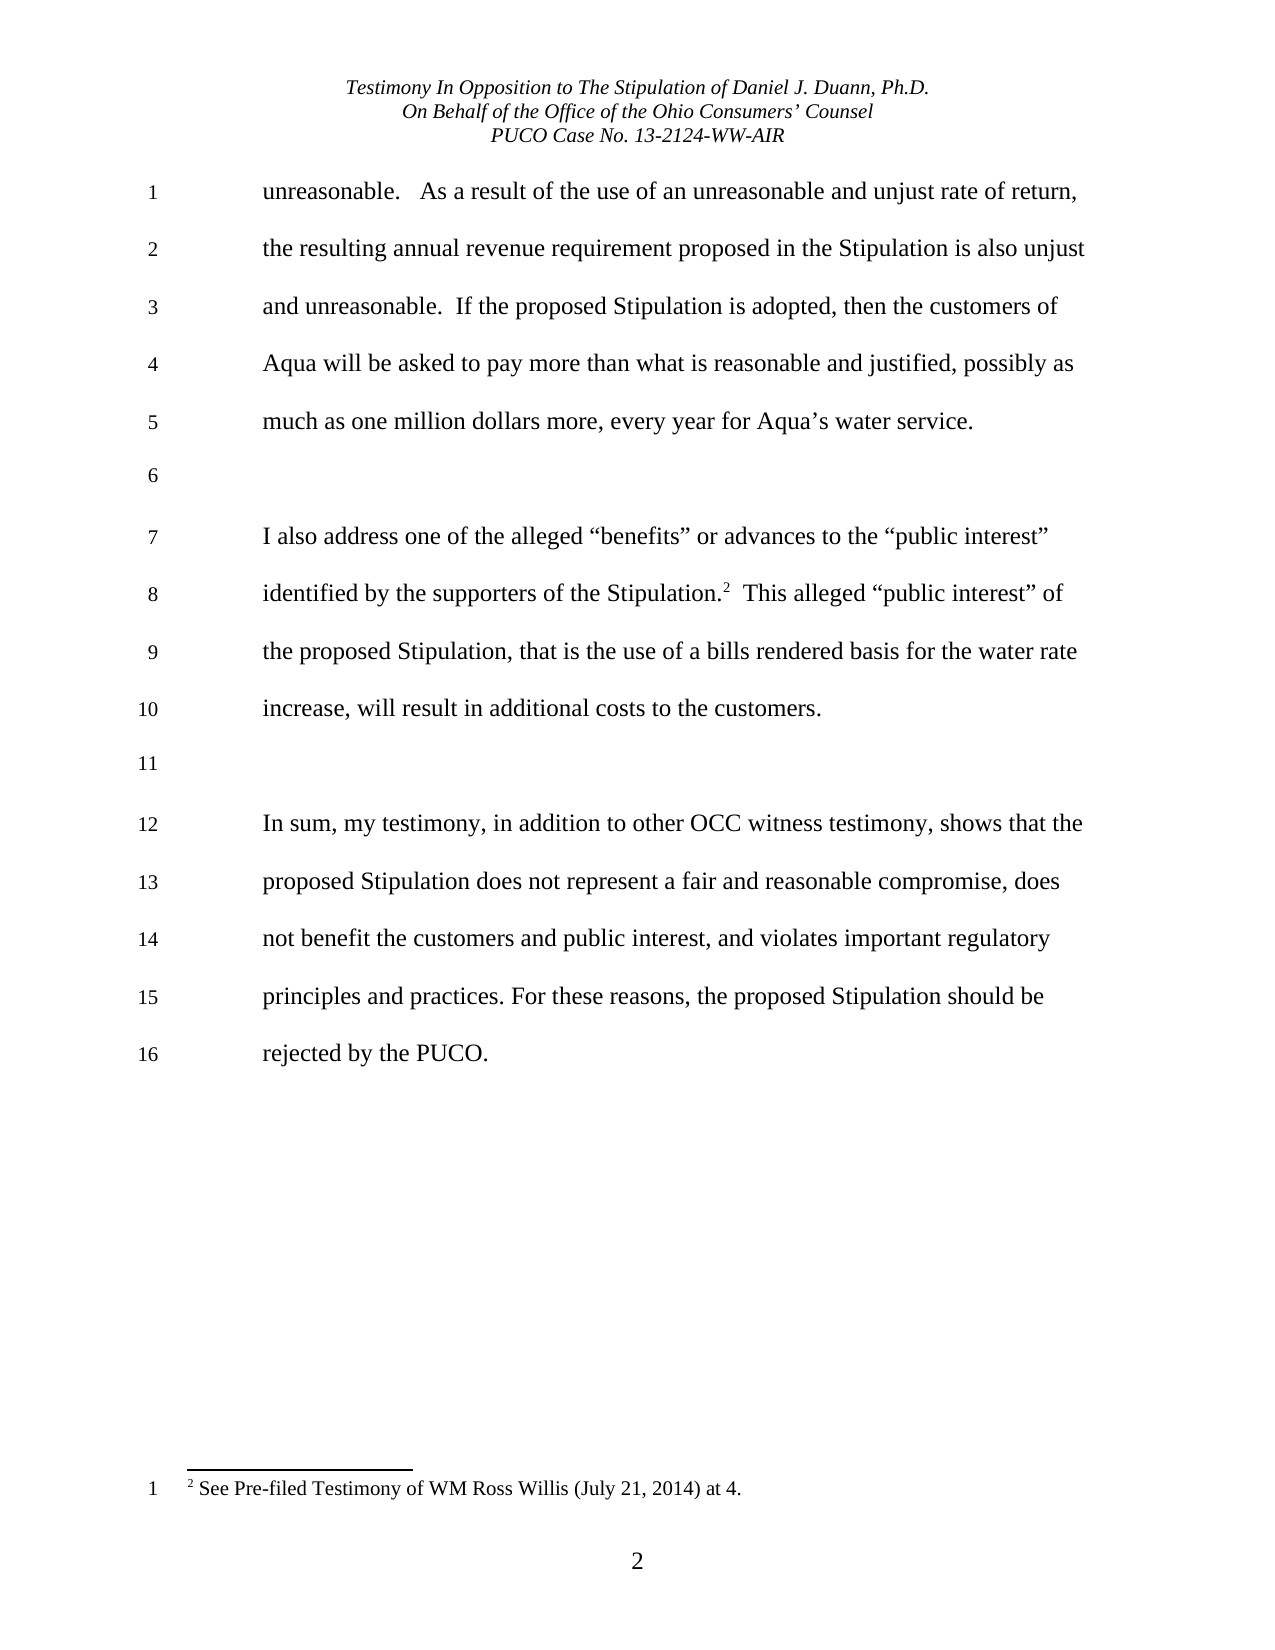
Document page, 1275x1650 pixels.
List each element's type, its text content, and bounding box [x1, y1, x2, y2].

text I also address one of the alleged “benefits” or advances to the “public interest” identified by the supporters of the Stipulation. This alleged “public interest” of the proposed Stipulation, that is the use of a bills rendered basis for the water rate increase, will result in additional costs to the customers. [262, 521, 1087, 722]
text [187, 176, 1087, 435]
text In sum, my testimony, in addition to other OCC witness testimony, shows that the proposed Stipulation does not represent a fair and reasonable compromise, does not benefit the customers and public interest, and violates important regulatory principles and practices. For these reasons, the proposed Stipulation should be rejected by the PUCO. [262, 808, 1087, 1067]
